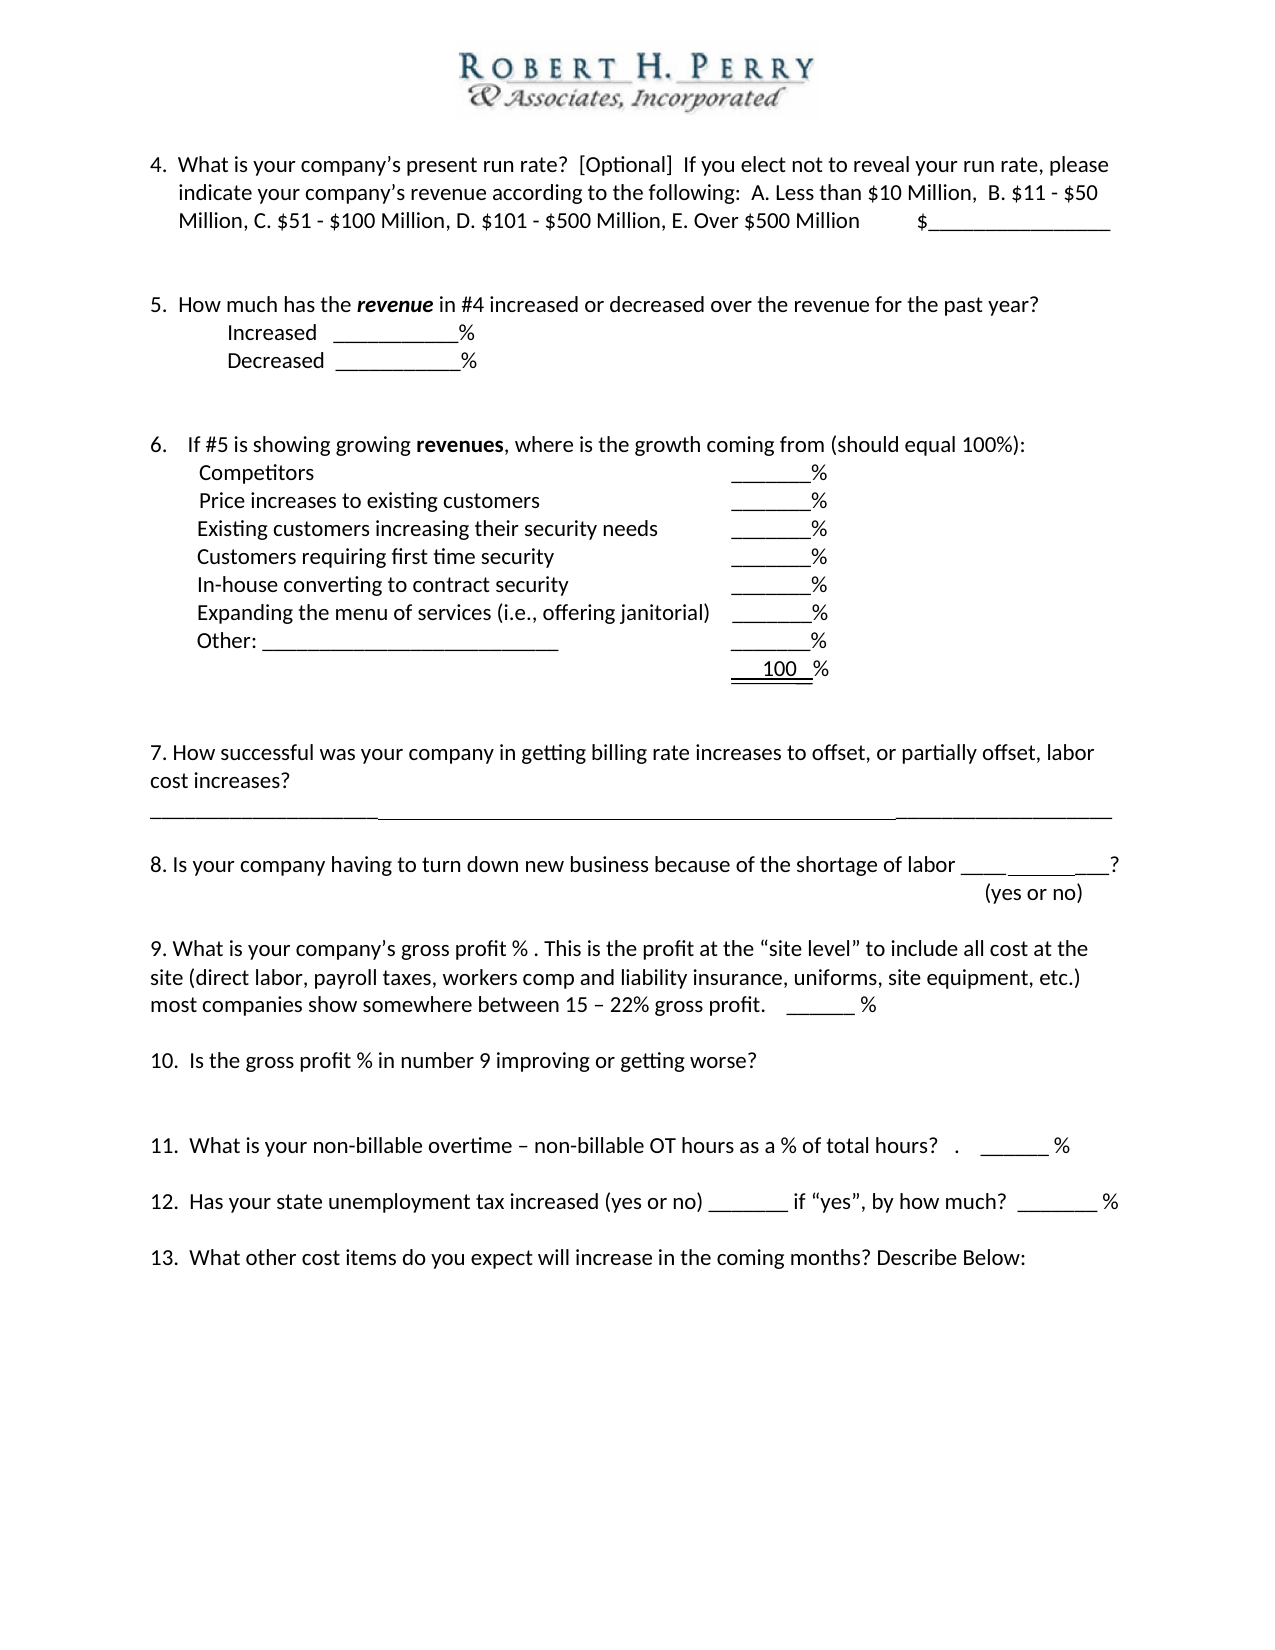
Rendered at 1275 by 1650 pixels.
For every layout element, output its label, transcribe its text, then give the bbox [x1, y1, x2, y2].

picture [451, 37, 820, 122]
text Decreased ___________% [206, 346, 1125, 374]
text 7. How successful was your company in getting billing rate increases to offset, or partially offset, labor cost increases? [150, 738, 1125, 794]
text (yes or no) [150, 878, 1125, 907]
text site (direct labor, payroll taxes, workers comp and liability insurance, uniforms, site equipment, etc.) most companies show somewhere between 15 – 22% gross profit. ______ % [150, 963, 1125, 1019]
text 13. What other cost items do you expect will increase in the coming months? Describe Below: [150, 1243, 1125, 1271]
text Price increases to existing customers _______% [178, 486, 1125, 514]
text Existing customers increasing their security needs _______% Customers requiring first time security _______% In-house converting to contract security _______% Expanding the menu of services (i.e., offering janitorial) _______% [197, 514, 1125, 626]
text 9. What is your company’s gross profit % . This is the profit at the “site level” to include all cost at the [150, 934, 1125, 963]
text 100 % [225, 654, 1125, 682]
text ____________________ ___________________ [150, 794, 1125, 822]
text Increased ___________% [206, 318, 1125, 346]
list If #5 is showing growing revenues, where is the growth coming from (should equal 100%): [150, 430, 1125, 458]
text 10. Is the gross profit % in number 9 improving or getting worse? [150, 1047, 1125, 1075]
text 4. What is your company’s present run rate? [Optional] If you elect not to reveal your run rate, please indicate your company’s revenue according to the following: A. Less than $10 Million, B. $11 - $50 Million, C. $51 - $100 Million, D. $101 - $500 Million, E. Over $500 Million $________________ [150, 150, 1125, 234]
text Competitors _______% [178, 458, 1125, 486]
list How much has the revenue in #4 increased or decreased over the revenue for the past year? [150, 290, 1125, 318]
text 11. What is your non-billable overtime – non-billable OT hours as a % of total hours? . ______ % [150, 1131, 1125, 1159]
text 12. Has your state unemployment tax increased (yes or no) _______ if “yes”, by how much? _______ % [150, 1187, 1125, 1215]
text 8. Is your company having to turn down new business because of the shortage of labor ____ ___? [150, 851, 1125, 878]
text Other: __________________________ _______% [150, 626, 1125, 654]
